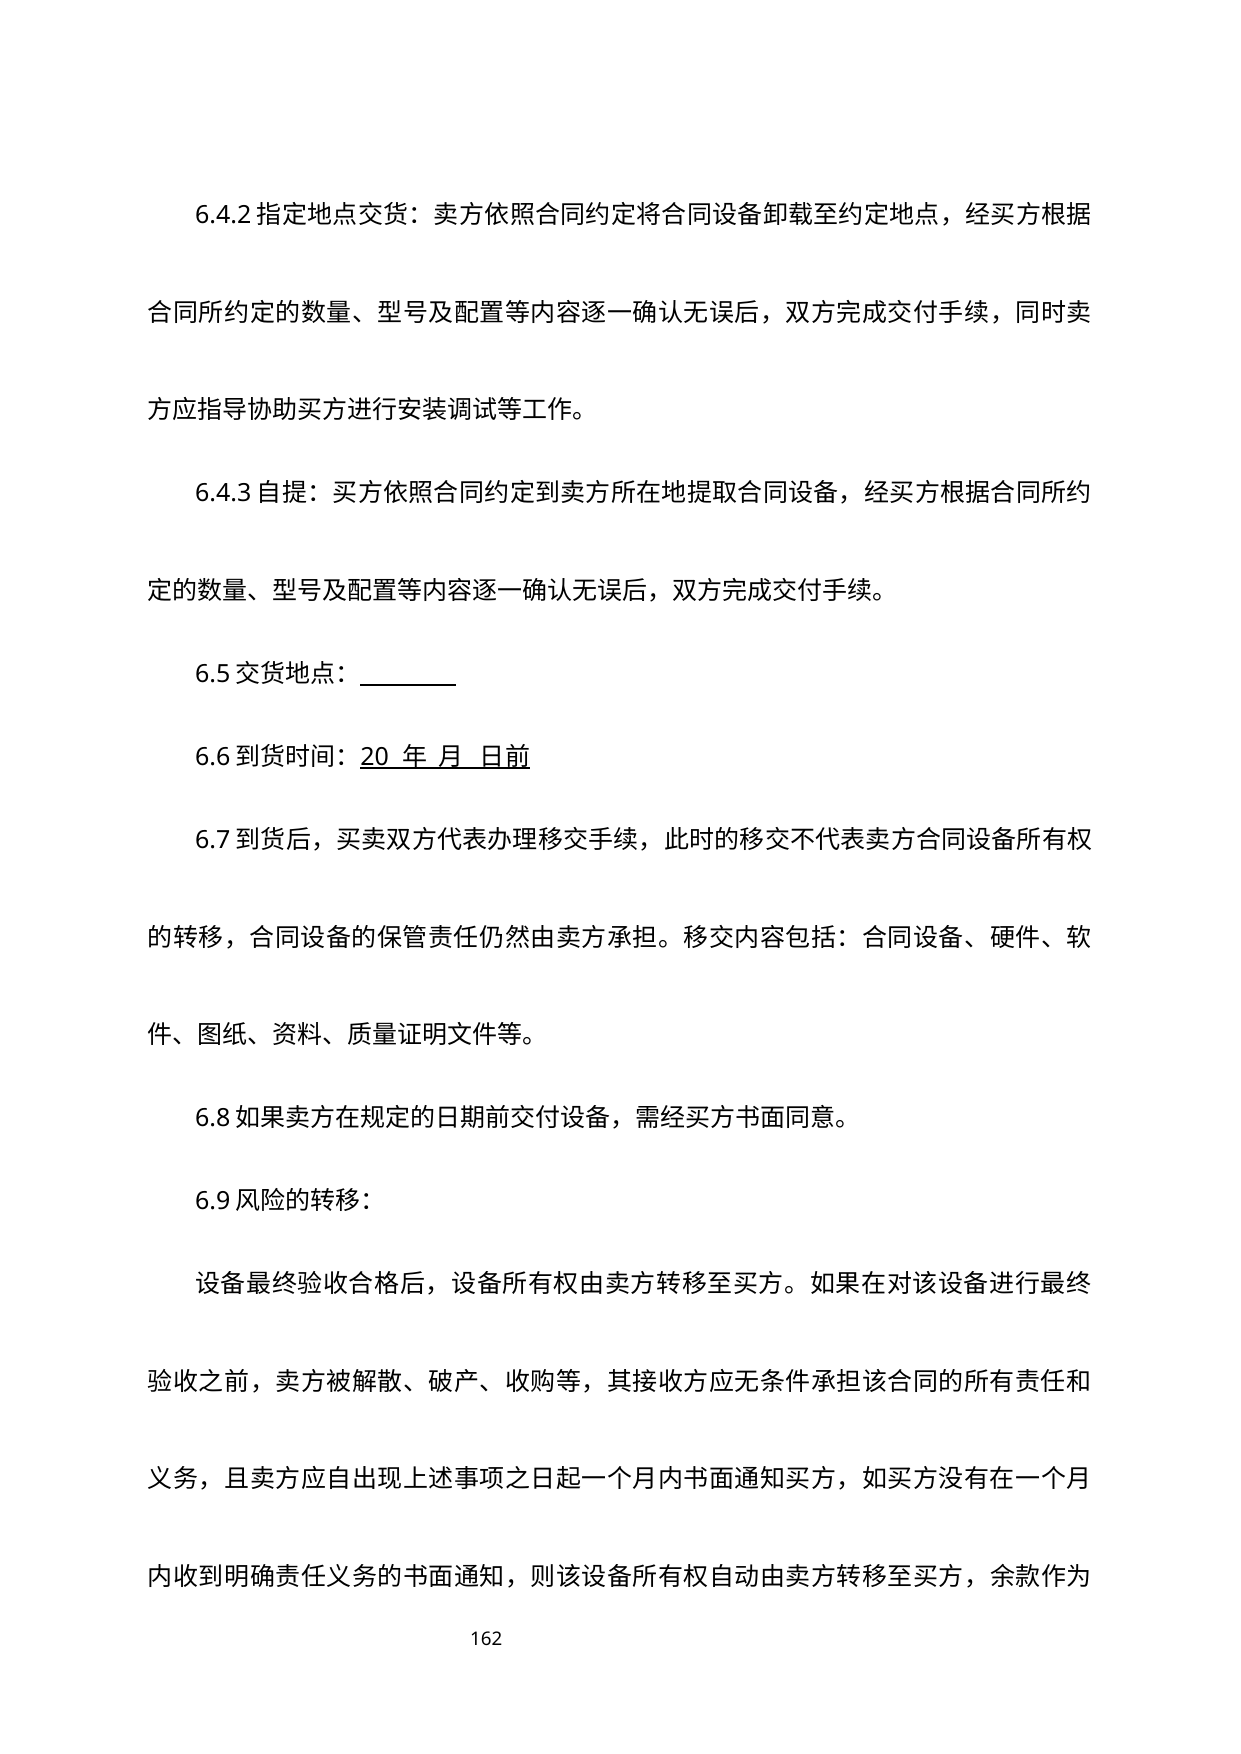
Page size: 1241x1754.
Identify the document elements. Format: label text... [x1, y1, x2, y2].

text 6.4.2指定地点交货：卖方依照合同约定将合同设备卸载至约定地点，经买方根据合同所约定的数量、型号及配置等内容逐一确认无误后，双方完成交付手续，同时卖方应指导协助买方进行安装调试等工作。 [148, 180, 1092, 440]
text 6.9风险的转移： [148, 1166, 1092, 1231]
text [148, 1249, 1092, 1607]
text 6.6到货时间：20 年 月 日前 [148, 722, 1092, 787]
text 6.4.3自提：买方依照合同约定到卖方所在地提取合同设备，经买方根据合同所约定的数量、型号及配置等内容逐一确认无误后，双方完成交付手续。 [148, 458, 1092, 621]
text 6.5交货地点： [148, 639, 1092, 704]
text 6.7到货后，买卖双方代表办理移交手续，此时的移交不代表卖方合同设备所有权的转移，合同设备的保管责任仍然由卖方承担。移交内容包括：合同设备、硬件、软件、图纸、资料、质量证明文件等。 [148, 805, 1092, 1065]
text 6.8如果卖方在规定的日期前交付设备，需经买方书面同意。 [148, 1083, 1092, 1148]
